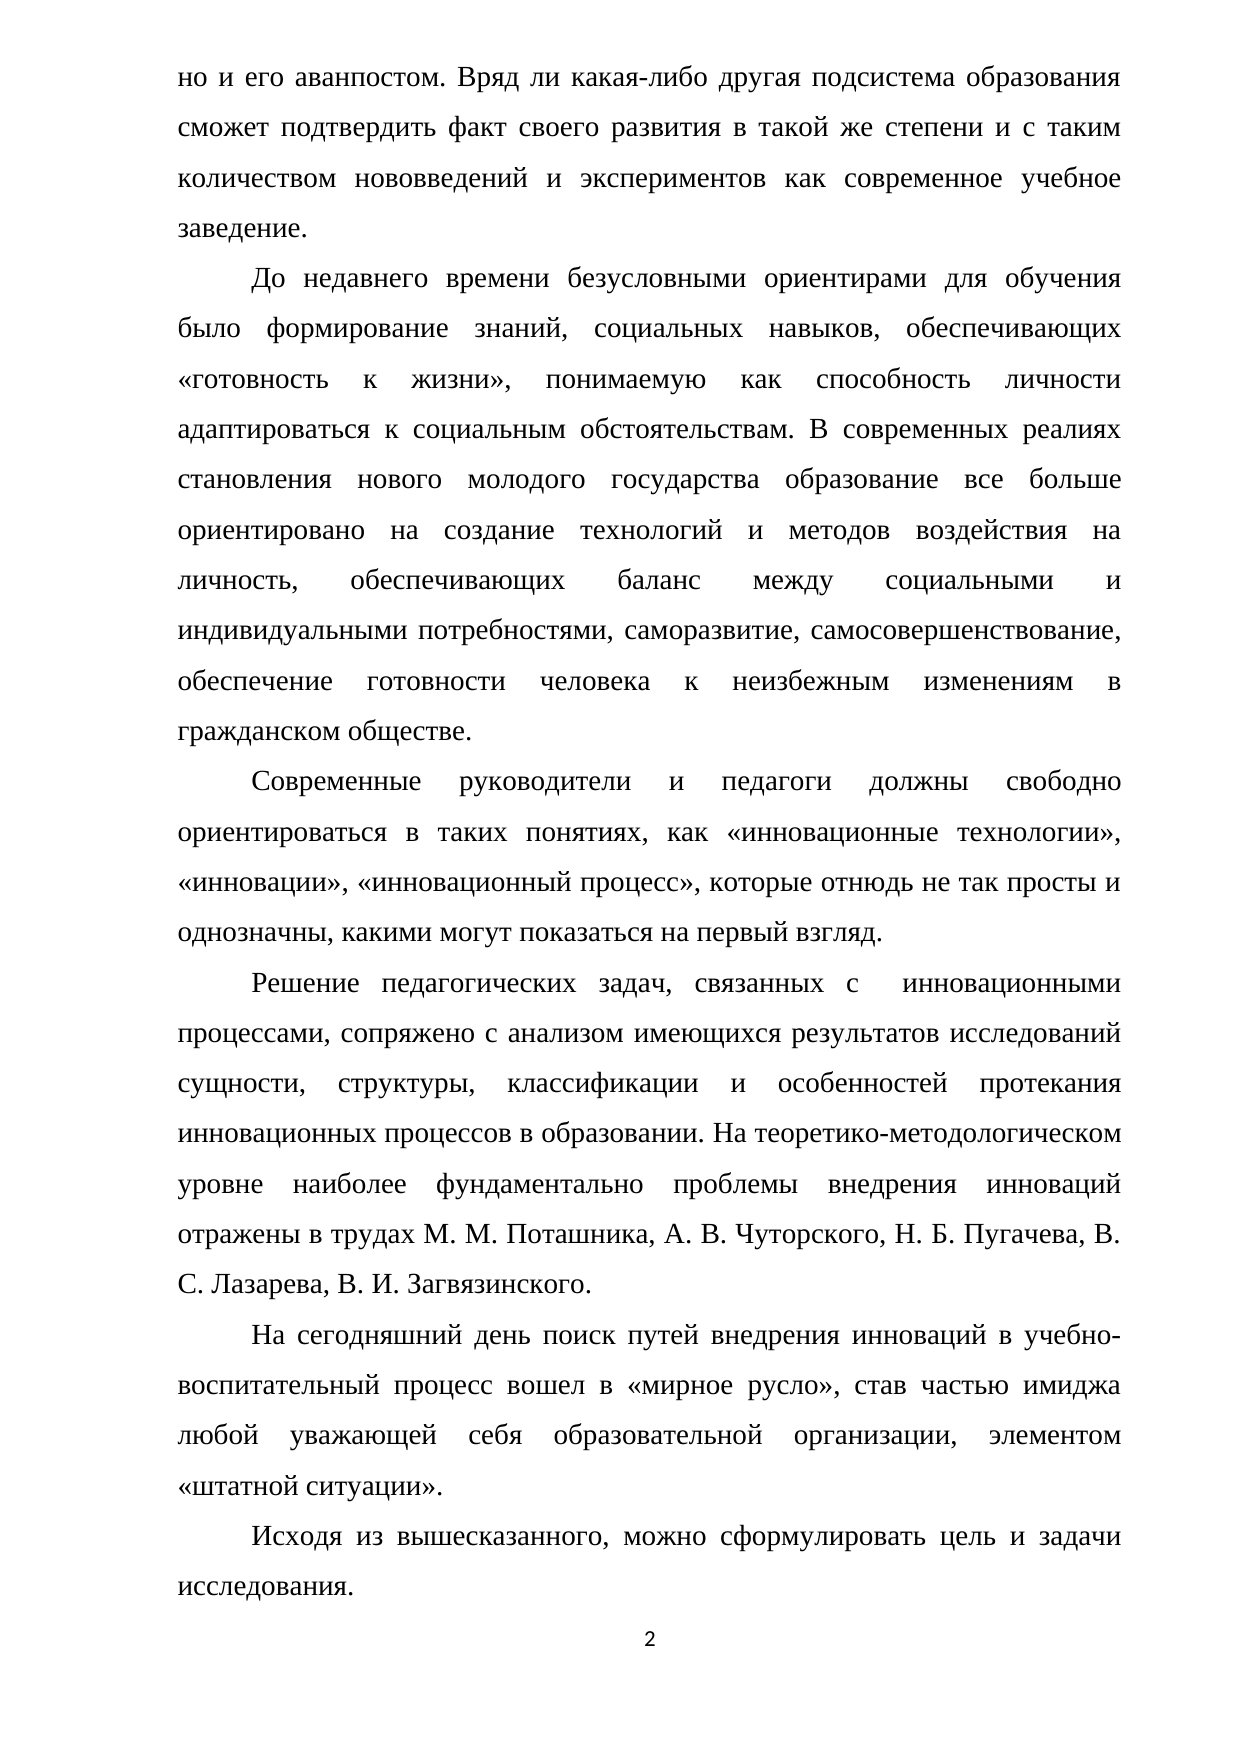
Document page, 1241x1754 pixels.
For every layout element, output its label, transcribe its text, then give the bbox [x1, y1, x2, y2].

text До недавнего времени безусловными ориентирами для обучения было формирование знаний, социальных навыков, обеспечивающих «готовность к жизни», понимаемую как способность личности адаптироваться к социальным обстоятельствам. В современных реалиях становления нового молодого государства образование все больше ориентировано на создание технологий и методов воздействия на личность, обеспечивающих баланс между социальными и индивидуальными потребностями, саморазвитие, самосовершенствование, обеспечение готовности человека к неизбежным изменениям в гражданском обществе. [177, 260, 1122, 747]
text Исходя из вышесказанного, можно сформулировать цель и задачи исследования. [177, 1518, 1122, 1602]
text На сегодняшний день поиск путей внедрения инноваций в учебно-воспитательный процесс вошел в «мирное русло», став частью имиджа любой уважающей себя образовательной организации, элементом «штатной ситуации». [177, 1317, 1122, 1501]
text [177, 59, 1122, 243]
text Современные руководители и педагоги должны свободно ориентироваться в таких понятиях, как «инновационные технологии», «инновации», «инновационный процесс», которые отнюдь не так просты и однозначны, какими могут показаться на первый взгляд. [177, 763, 1122, 948]
text Решение педагогических задач, связанных с инновационными процессами, сопряжено с анализом имеющихся результатов исследований сущности, структуры, классификации и особенностей протекания инновационных процессов в образовании. На теоретико-методологическом уровне наиболее фундаментально проблемы внедрения инноваций отражены в трудах М. М. Поташника, А. В. Чуторского, Н. Б. Пугачева, В. С. Лазарева, В. И. Загвязинского. [177, 965, 1122, 1300]
